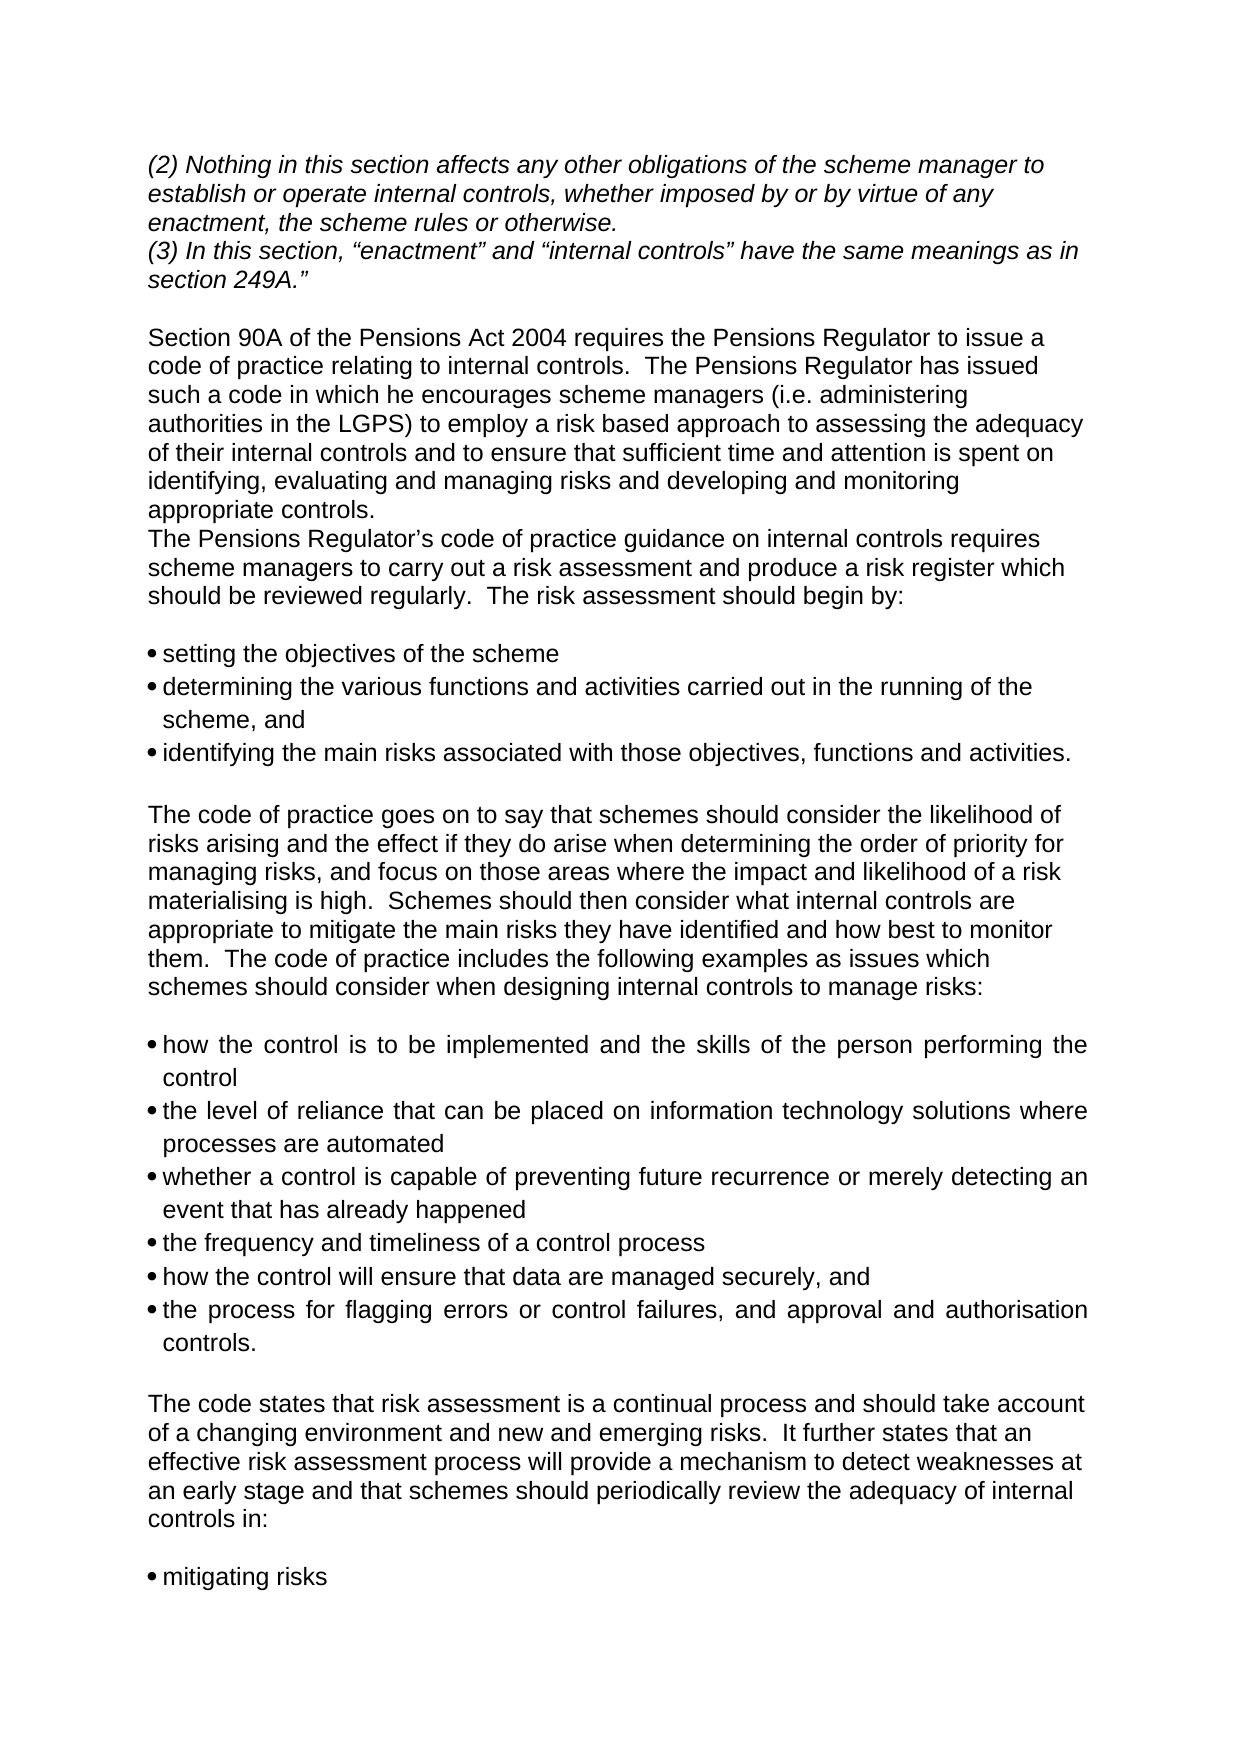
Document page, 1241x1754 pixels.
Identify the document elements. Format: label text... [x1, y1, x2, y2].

list how the control will ensure that data are managed securely, and [148, 1261, 1090, 1290]
list the level of reliance that can be placed on information technology solutions where processes are automated [148, 1096, 1090, 1158]
list how the control is to be implemented and the skills of the person performing the control [148, 1030, 1090, 1092]
text (3) In this section, “enactment” and “internal controls” have the same meanings as in section 249A.” [148, 236, 1090, 294]
list whether a control is capable of preventing future recurrence or merely detecting an event that has already happened [148, 1162, 1090, 1224]
list mitigating risks [148, 1562, 1090, 1591]
list the frequency and timeliness of a control process [148, 1228, 1090, 1257]
list setting the objectives of the scheme [148, 639, 1090, 668]
list determining the various functions and activities carried out in the running of the scheme, and [148, 672, 1090, 734]
text The code states that risk assessment is a continual process and should take account of a changing environment and new and emerging risks. It further states that an effective risk assessment process will provide a mechanism to detect weaknesses at an early stage and that schemes should periodically review the adequacy of internal controls in: [148, 1389, 1090, 1533]
text The code of practice goes on to say that schemes should consider the likelihood of risks arising and the effect if they do arise when determining the order of priority for managing risks, and focus on those areas where the impact and likelihood of a risk materialising is high. Schemes should then consider what internal controls are appropriate to mitigate the main risks they have identified and how best to monitor them. The code of practice includes the following examples as issues which schemes should consider when designing internal controls to manage risks: [148, 800, 1090, 1001]
list identifying the main risks associated with those objectives, functions and activities. [148, 738, 1090, 767]
text (2) Nothing in this section affects any other obligations of the scheme manager to establish or operate internal controls, whether imposed by or by virtue of any enactment, the scheme rules or otherwise. [148, 150, 1090, 236]
list the process for flagging errors or control failures, and approval and authorisation controls. [148, 1294, 1090, 1356]
text Section 90A of the Pensions Act 2004 requires the Pensions Regulator to issue a code of practice relating to internal controls. The Pensions Regulator has issued such a code in which he encourages scheme managers (i.e. administering authorities in the LGPS) to employ a risk based approach to assessing the adequacy of their internal controls and to ensure that sufficient time and attention is spent on identifying, evaluating and managing risks and developing and monitoring appropriate controls. [148, 322, 1090, 524]
text The Pensions Regulator’s code of practice guidance on internal controls requires scheme managers to carry out a risk assessment and produce a risk register which should be reviewed regularly. The risk assessment should begin by: [148, 524, 1090, 610]
